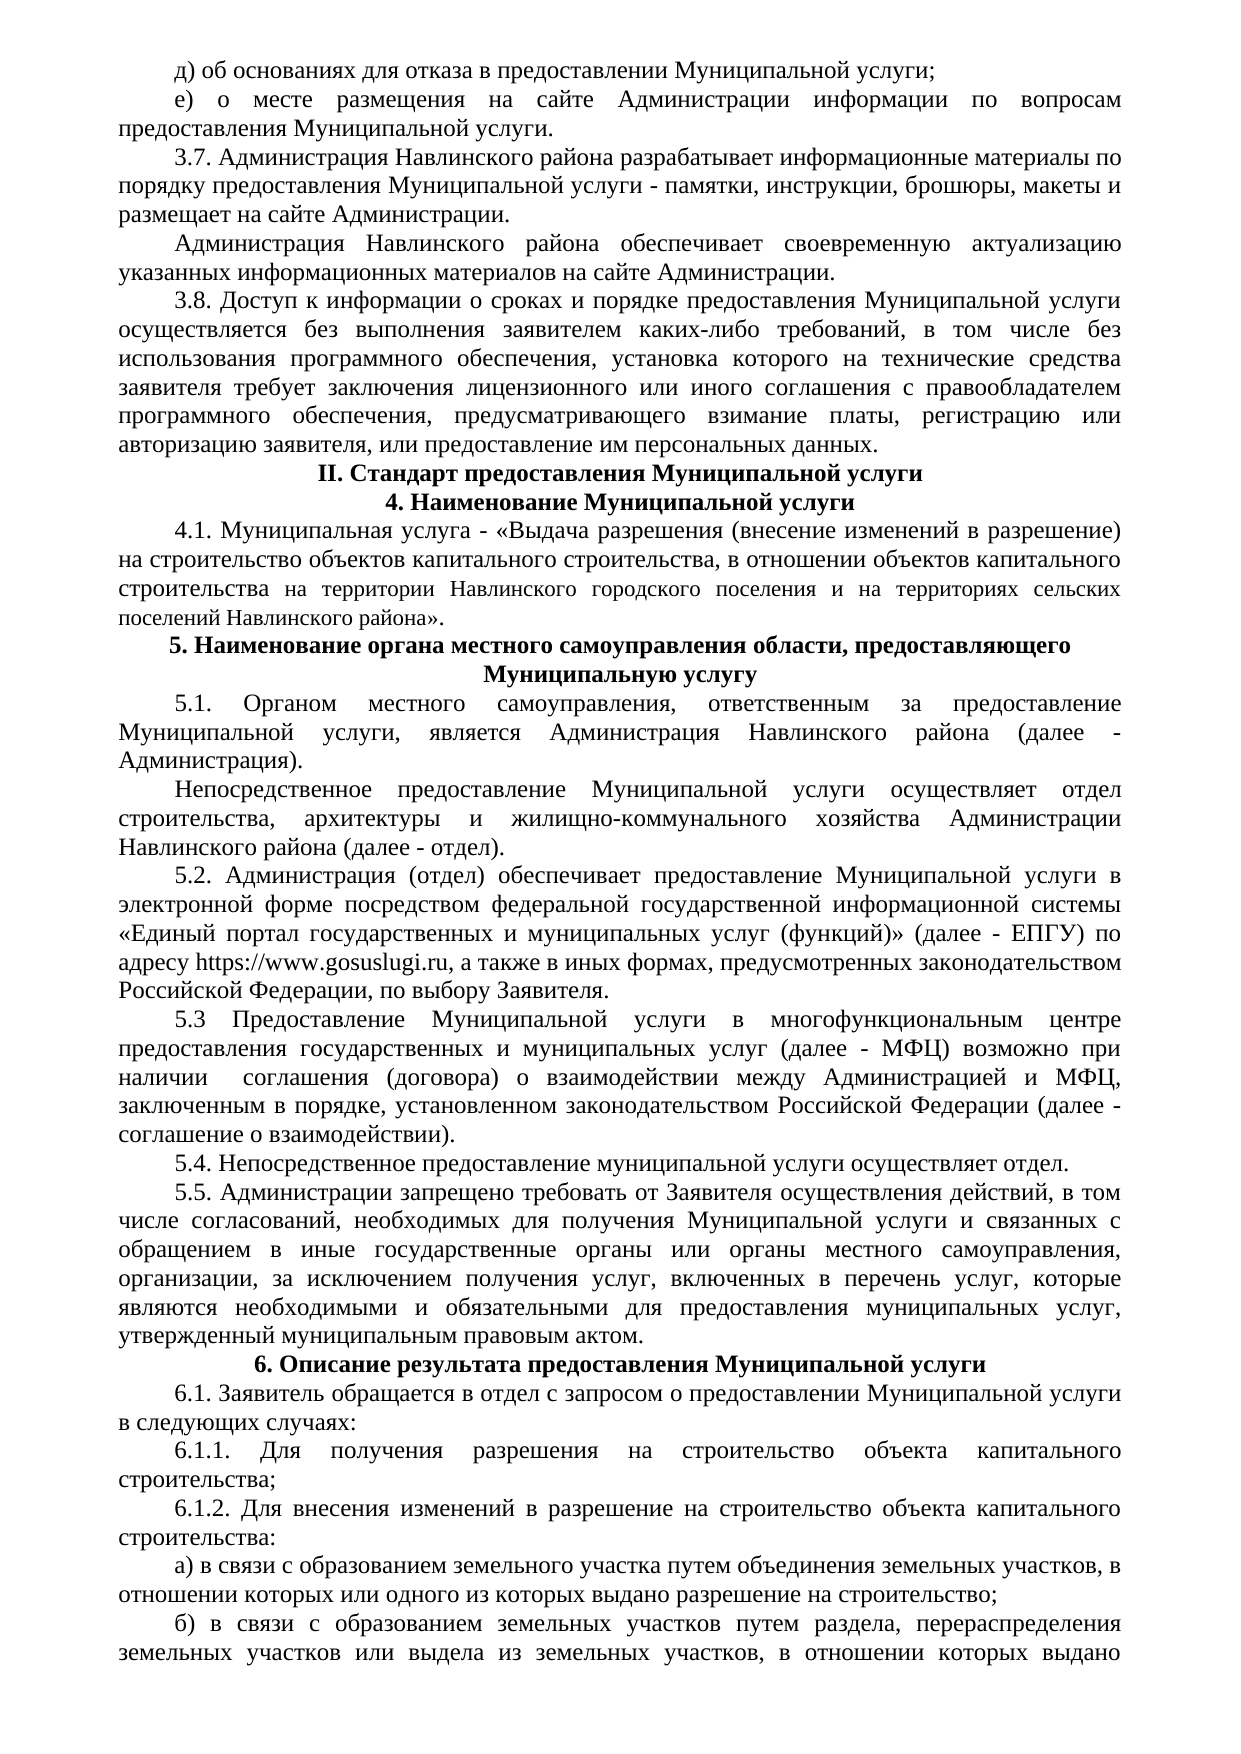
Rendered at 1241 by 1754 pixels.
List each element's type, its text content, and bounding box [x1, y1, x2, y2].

text 6.1.1. Для получения разрешения на строительство объекта капитального строительства; [118, 1435, 1122, 1493]
title 6. Описание результата предоставления Муниципальной услуги [118, 1349, 1122, 1378]
title 5. Наименование органа местного самоуправления области, предоставляющего Муниципальную услугу [118, 630, 1122, 688]
title II. Стандарт предоставления Муниципальной услуги [118, 458, 1122, 487]
text Администрация Навлинского района обеспечивает своевременную актуализацию указанных информационных материалов на сайте Администрации. [118, 228, 1122, 285]
text 3.8. Доступ к информации о сроках и порядке предоставления Муниципальной услуги осуществляется без выполнения заявителем каких-либо требований, в том числе без использования программного обеспечения, установка которого на технические средства заявителя требует заключения лицензионного или иного соглашения с правообладателем программного обеспечения, предусматривающего взимание платы, регистрацию или авторизацию заявителя, или предоставление им персональных данных. [118, 285, 1122, 458]
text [118, 1608, 1122, 1665]
text 4.1. Муниципальная услуга - «Выдача разрешения (внесение изменений в разрешение) на строительство объектов капитального строительства, в отношении объектов капитального строительства на территории Навлинского городского поселения и на территориях сельских поселений Навлинского района». [118, 515, 1122, 630]
text 5.1. Органом местного самоуправления, ответственным за предоставление Муниципальной услуги, является Администрация Навлинского района (далее - Администрация). [118, 688, 1122, 774]
text д) об основаниях для отказа в предоставлении Муниципальной услуги; [118, 55, 1122, 84]
text 6.1. Заявитель обращается в отдел с запросом о предоставлении Муниципальной услуги в следующих случаях: [118, 1378, 1122, 1435]
text 5.2. Администрация (отдел) обеспечивает предоставление Муниципальной услуги в электронной форме посредством федеральной государственной информационной системы «Единый портал государственных и муниципальных услуг (функций)» (далее - ЕПГУ) по адресу https://www.gosuslugi.ru, а также в иных формах, предусмотренных законодательством Российской Федерации, по выбору Заявителя. [118, 860, 1122, 1004]
title 4. Наименование Муниципальной услуги [118, 487, 1122, 515]
text 5.5. Администрации запрещено требовать от Заявителя осуществления действий, в том числе согласований, необходимых для получения Муниципальной услуги и связанных с обращением в иные государственные органы или органы местного самоуправления, организации, за исключением получения услуг, включенных в перечень услуг, которые являются необходимыми и обязательными для предоставления муниципальных услуг, утвержденный муниципальным правовым актом. [118, 1177, 1122, 1349]
text Непосредственное предоставление Муниципальной услуги осуществляет отдел строительства, архитектуры и жилищно-коммунального хозяйства Администрации Навлинского района (далее - отдел). [118, 774, 1122, 860]
text 6.1.2. Для внесения изменений в разрешение на строительство объекта капитального строительства: [118, 1493, 1122, 1550]
text 3.7. Администрация Навлинского района разрабатывает информационные материалы по порядку предоставления Муниципальной услуги - памятки, инструкции, брошюры, макеты и размещает на сайте Администрации. [118, 142, 1122, 228]
text а) в связи с образованием земельного участка путем объединения земельных участков, в отношении которых или одного из которых выдано разрешение на строительство; [118, 1550, 1122, 1608]
text 5.3 Предоставление Муниципальной услуги в многофункциональным центре предоставления государственных и муниципальных услуг (далее - МФЦ) возможно при наличии соглашения (договора) о взаимодействии между Администрацией и МФЦ, заключенным в порядке, установленном законодательством Российской Федерации (далее - соглашение о взаимодействии). [118, 1004, 1122, 1148]
text е) о месте размещения на сайте Администрации информации по вопросам предоставления Муниципальной услуги. [118, 84, 1122, 142]
text 5.4. Непосредственное предоставление муниципальной услуги осуществляет отдел. [118, 1148, 1122, 1177]
